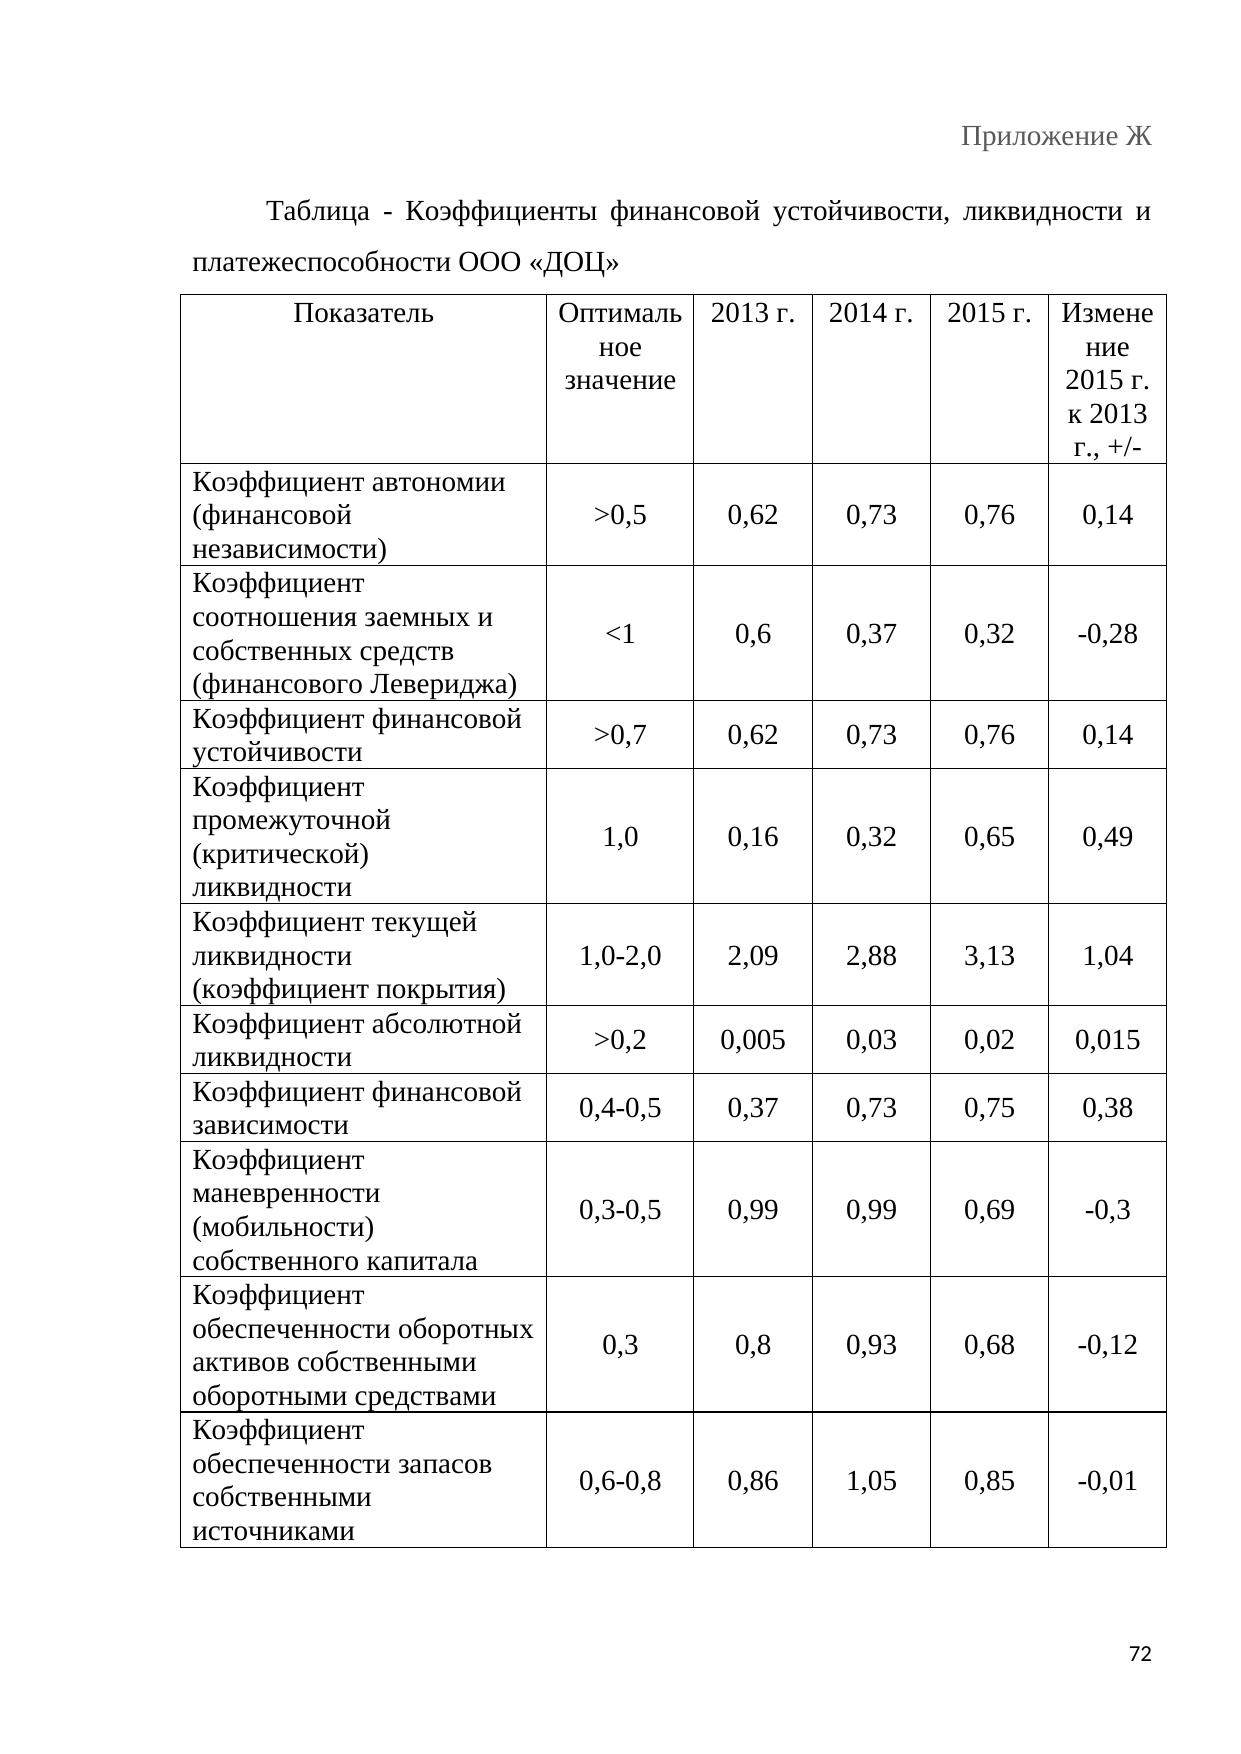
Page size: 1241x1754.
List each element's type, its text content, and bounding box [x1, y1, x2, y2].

table_cell 0,75 [931, 1074, 1048, 1141]
table_cell 0,69 [931, 1142, 1048, 1276]
table_cell 0,99 [694, 1142, 812, 1276]
table_cell <1 [547, 566, 693, 700]
table_cell 0,99 [813, 1142, 930, 1276]
table_cell 0,76 [931, 701, 1048, 768]
table_cell 1,0 [547, 769, 693, 903]
table_cell Коэффициент финансовой зависимости [181, 1074, 546, 1141]
table_cell 0,14 [1049, 701, 1166, 768]
table_cell -0,3 [1049, 1142, 1166, 1276]
table_cell 1,0-2,0 [547, 904, 693, 1005]
table_cell 0,4-0,5 [547, 1074, 693, 1141]
table_cell 1,05 [813, 1413, 930, 1547]
table_cell 0,03 [813, 1006, 930, 1073]
table_cell -0,28 [1049, 566, 1166, 700]
table_header Оптимальное значение [547, 295, 693, 463]
table_cell 0,14 [1049, 464, 1166, 564]
table_cell 0,3-0,5 [547, 1142, 693, 1276]
table_cell 1,04 [1049, 904, 1166, 1005]
table_cell 0,005 [694, 1006, 812, 1073]
table_cell Коэффициент обеспеченности запасов собственными источниками [181, 1413, 546, 1547]
table_cell Коэффициент текущей ликвидности (коэффициент покрытия) [181, 904, 546, 1005]
table_cell Коэффициент абсолютной ликвидности [181, 1006, 546, 1073]
table_cell 0,68 [931, 1277, 1048, 1411]
table_cell >0,2 [547, 1006, 693, 1073]
table_cell Коэффициент промежуточной (критической) ликвидности [181, 769, 546, 903]
table_cell 0,65 [931, 769, 1048, 903]
table_cell 0,86 [694, 1413, 812, 1547]
table_cell 0,85 [931, 1413, 1048, 1547]
table_header 2013 г. [694, 295, 812, 463]
table_cell 0,38 [1049, 1074, 1166, 1141]
table_cell 0,02 [931, 1006, 1048, 1073]
table_cell 0,37 [813, 566, 930, 700]
table_cell 0,16 [694, 769, 812, 903]
table_cell Коэффициент обеспеченности оборотных активов собственными оборотными средствами [181, 1277, 546, 1411]
table_cell Коэффициент соотношения заемных и собственных средств (финансового Левериджа) [181, 566, 546, 700]
table_cell >0,5 [547, 464, 693, 564]
table_cell 0,62 [694, 464, 812, 564]
table_cell 0,32 [813, 769, 930, 903]
table_cell 0,73 [813, 701, 930, 768]
table_cell 0,32 [931, 566, 1048, 700]
table_header 2015 г. [931, 295, 1048, 463]
table_cell -0,12 [1049, 1277, 1166, 1411]
table_cell >0,7 [547, 701, 693, 768]
text Таблица - Коэффициенты финансовой устойчивости, ликвидности и платежеспособности ООО «ДОЦ» [192, 193, 1152, 277]
table_cell 0,015 [1049, 1006, 1166, 1073]
table_header Показатель [181, 295, 546, 463]
text Приложение Ж [192, 118, 1152, 152]
table_cell 0,3 [547, 1277, 693, 1411]
table_cell Коэффициент финансовой устойчивости [181, 701, 546, 768]
table_cell 0,73 [813, 1074, 930, 1141]
table_cell 0,6-0,8 [547, 1413, 693, 1547]
table_cell 0,37 [694, 1074, 812, 1141]
table_cell 0,49 [1049, 769, 1166, 903]
table_cell 0,73 [813, 464, 930, 564]
table_cell 0,6 [694, 566, 812, 700]
table_cell 0,93 [813, 1277, 930, 1411]
table_cell Коэффициент автономии (финансовой независимости) [181, 464, 546, 564]
table_cell 0,8 [694, 1277, 812, 1411]
table_cell 0,76 [931, 464, 1048, 564]
table_header Изменение 2015 г. к 2013 г., +/- [1049, 295, 1166, 463]
table_cell 3,13 [931, 904, 1048, 1005]
table_cell 2,09 [694, 904, 812, 1005]
table_cell 2,88 [813, 904, 930, 1005]
table_header 2014 г. [813, 295, 930, 463]
table_cell Коэффициент маневренности (мобильности) собственного капитала [181, 1142, 546, 1276]
table_cell 0,62 [694, 701, 812, 768]
table_cell -0,01 [1049, 1413, 1166, 1547]
